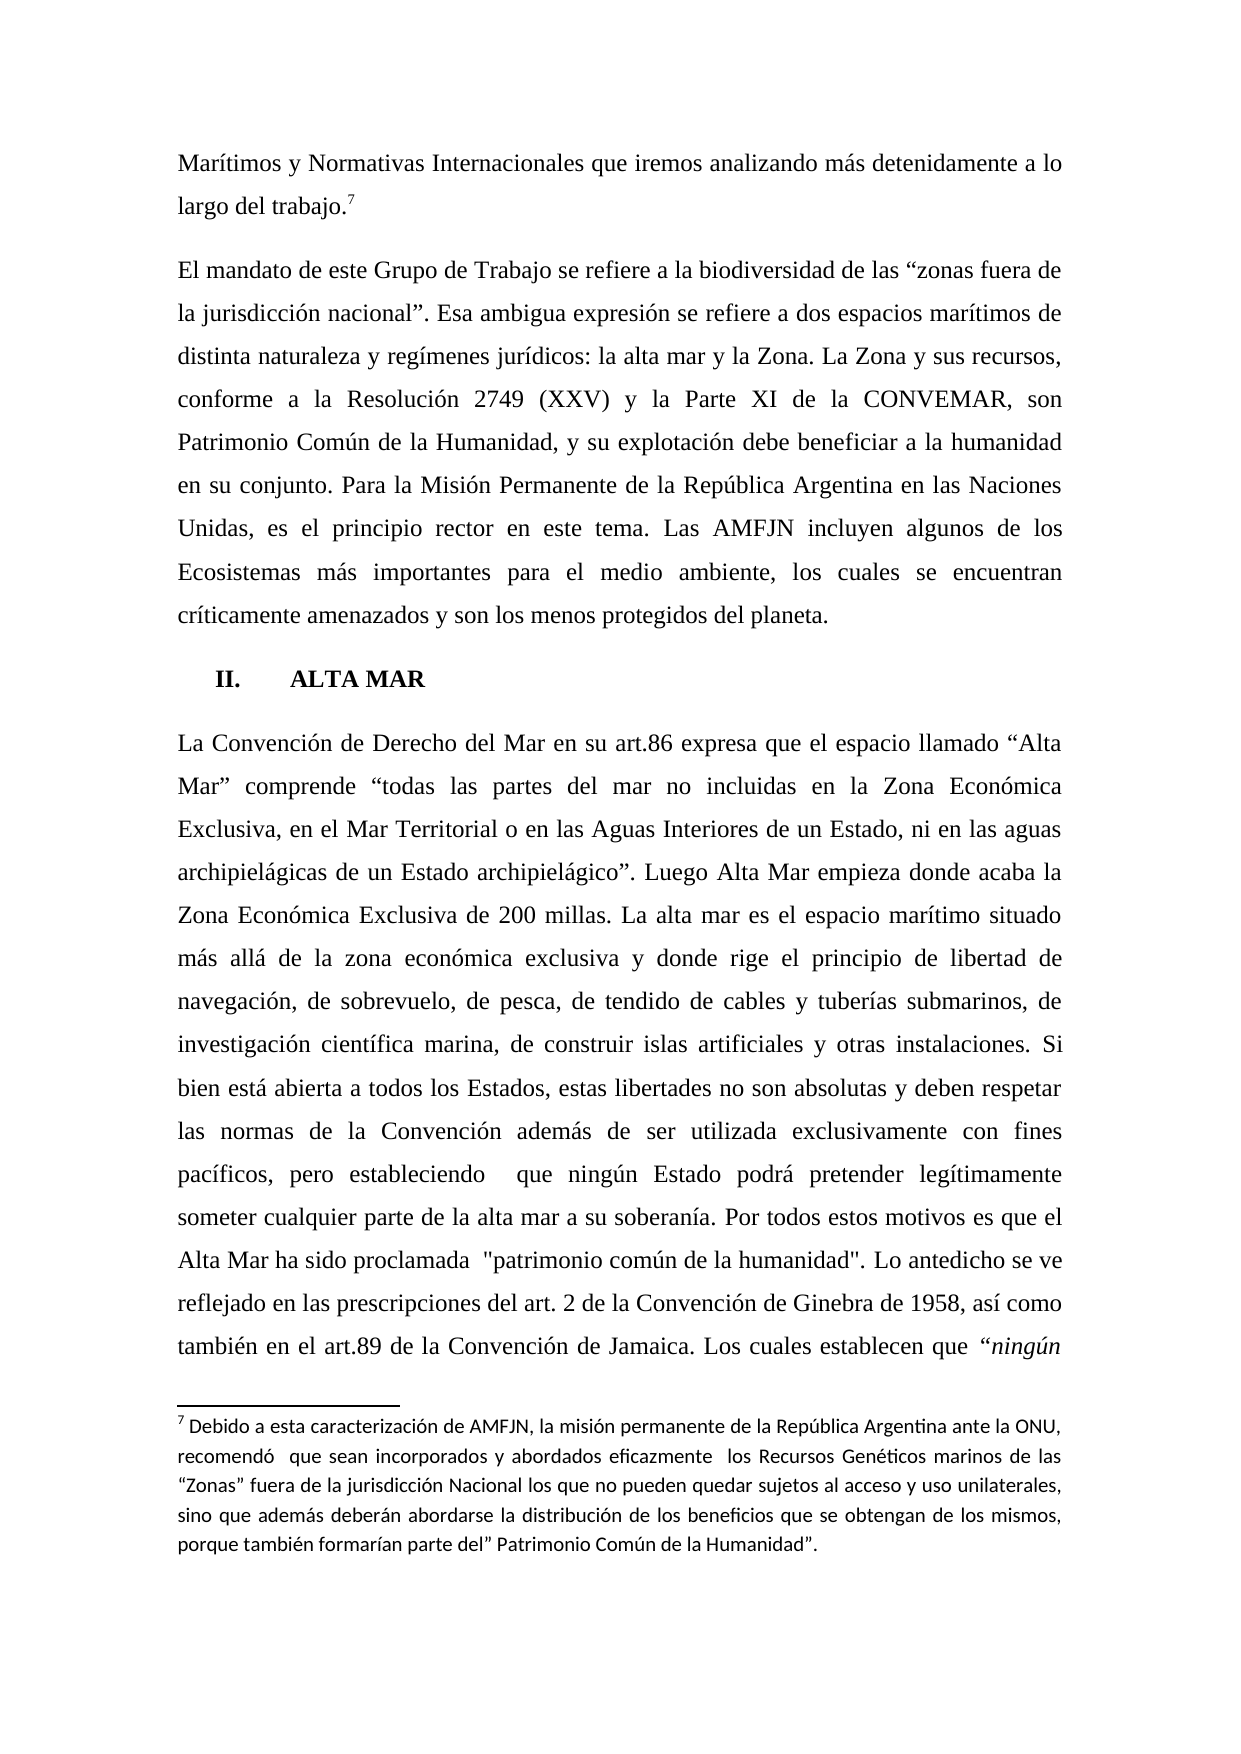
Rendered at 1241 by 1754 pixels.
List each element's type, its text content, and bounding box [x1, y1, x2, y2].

list ALTA MAR [215, 664, 1063, 692]
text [177, 148, 1063, 219]
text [177, 728, 1063, 1360]
text El mandato de este Grupo de Trabajo se refiere a la biodiversidad de las “zonas fuera de la jurisdicción nacional”. Esa ambigua expresión se refiere a dos espacios marítimos de distinta naturaleza y regímenes jurídicos: la alta mar y la Zona. La Zona y sus recursos, conforme a la Resolución 2749 (XXV) y la Parte XI de la CONVEMAR, son Patrimonio Común de la Humanidad, y su explotación debe beneficiar a la humanidad en su conjunto. Para la Misión Permanente de la República Argentina en las Naciones Unidas, es el principio rector en este tema. Las AMFJN incluyen algunos de los Ecosistemas más importantes para el medio ambiente, los cuales se encuentran críticamente amenazados y son los menos protegidos del planeta. [177, 255, 1063, 628]
